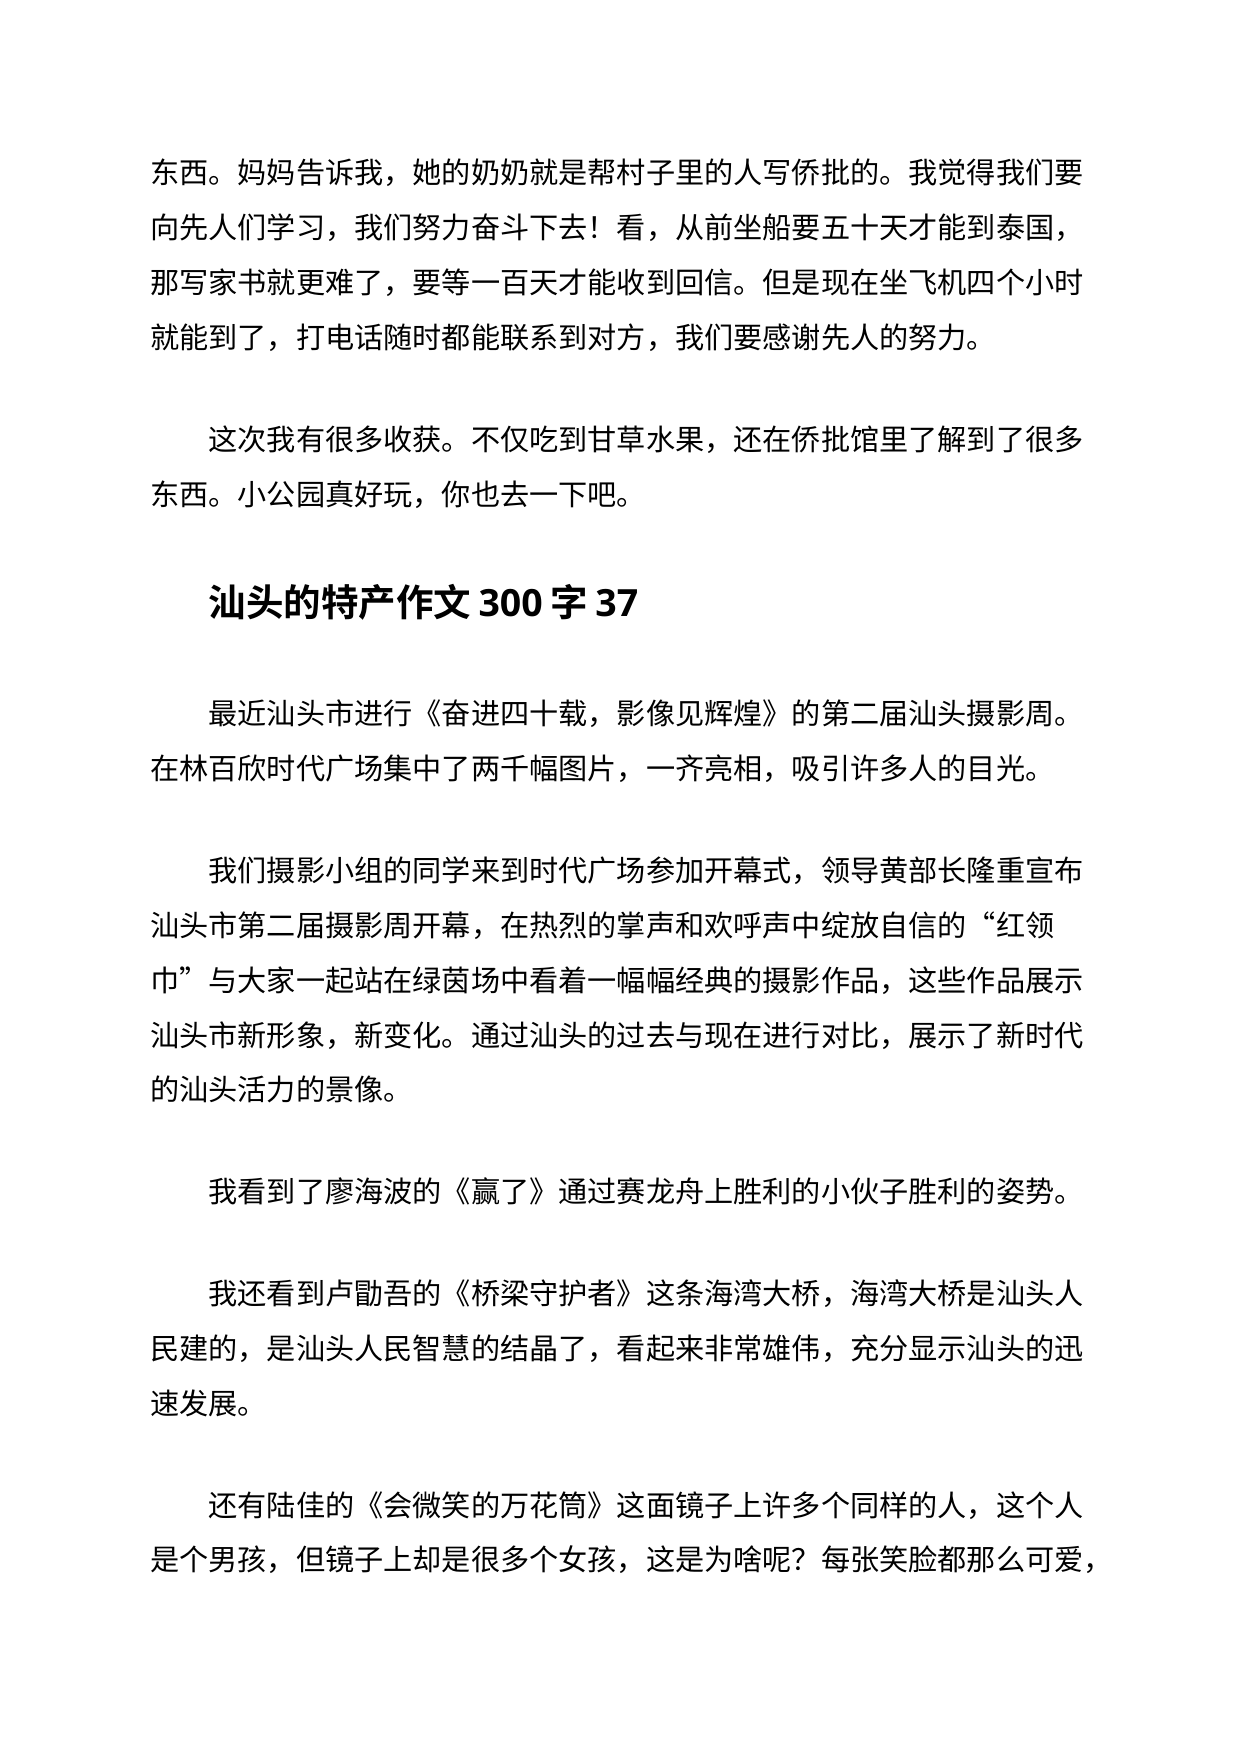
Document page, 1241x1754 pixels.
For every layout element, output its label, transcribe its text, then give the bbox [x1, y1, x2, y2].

text 我们摄影小组的同学来到时代广场参加开幕式，领导黄部长隆重宣布汕头市第二届摄影周开幕，在热烈的掌声和欢呼声中绽放自信的“红领巾”与大家一起站在绿茵场中看着一幅幅经典的摄影作品，这些作品展示汕头市新形象，新变化。通过汕头的过去与现在进行对比，展示了新时代的汕头活力的景像。 [150, 847, 1090, 1109]
text 汕头的特产作文300字37 [150, 573, 1090, 628]
text 最近汕头市进行《奋进四十载，影像见辉煌》的第二届汕头摄影周。在林百欣时代广场集中了两千幅图片，一齐亮相，吸引许多人的目光。 [150, 691, 1090, 788]
text 我看到了廖海波的《赢了》通过赛龙舟上胜利的小伙子胜利的姿势。 [150, 1169, 1090, 1211]
text 我还看到卢勖吾的《桥梁守护者》这条海湾大桥，海湾大桥是汕头人民建的，是汕头人民智慧的结晶了，看起来非常雄伟，充分显示汕头的迅速发展。 [150, 1271, 1090, 1423]
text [150, 1482, 1090, 1579]
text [150, 150, 1090, 357]
text 这次我有很多收获。不仅吃到甘草水果，还在侨批馆里了解到了很多东西。小公园真好玩，你也去一下吧。 [150, 416, 1090, 514]
